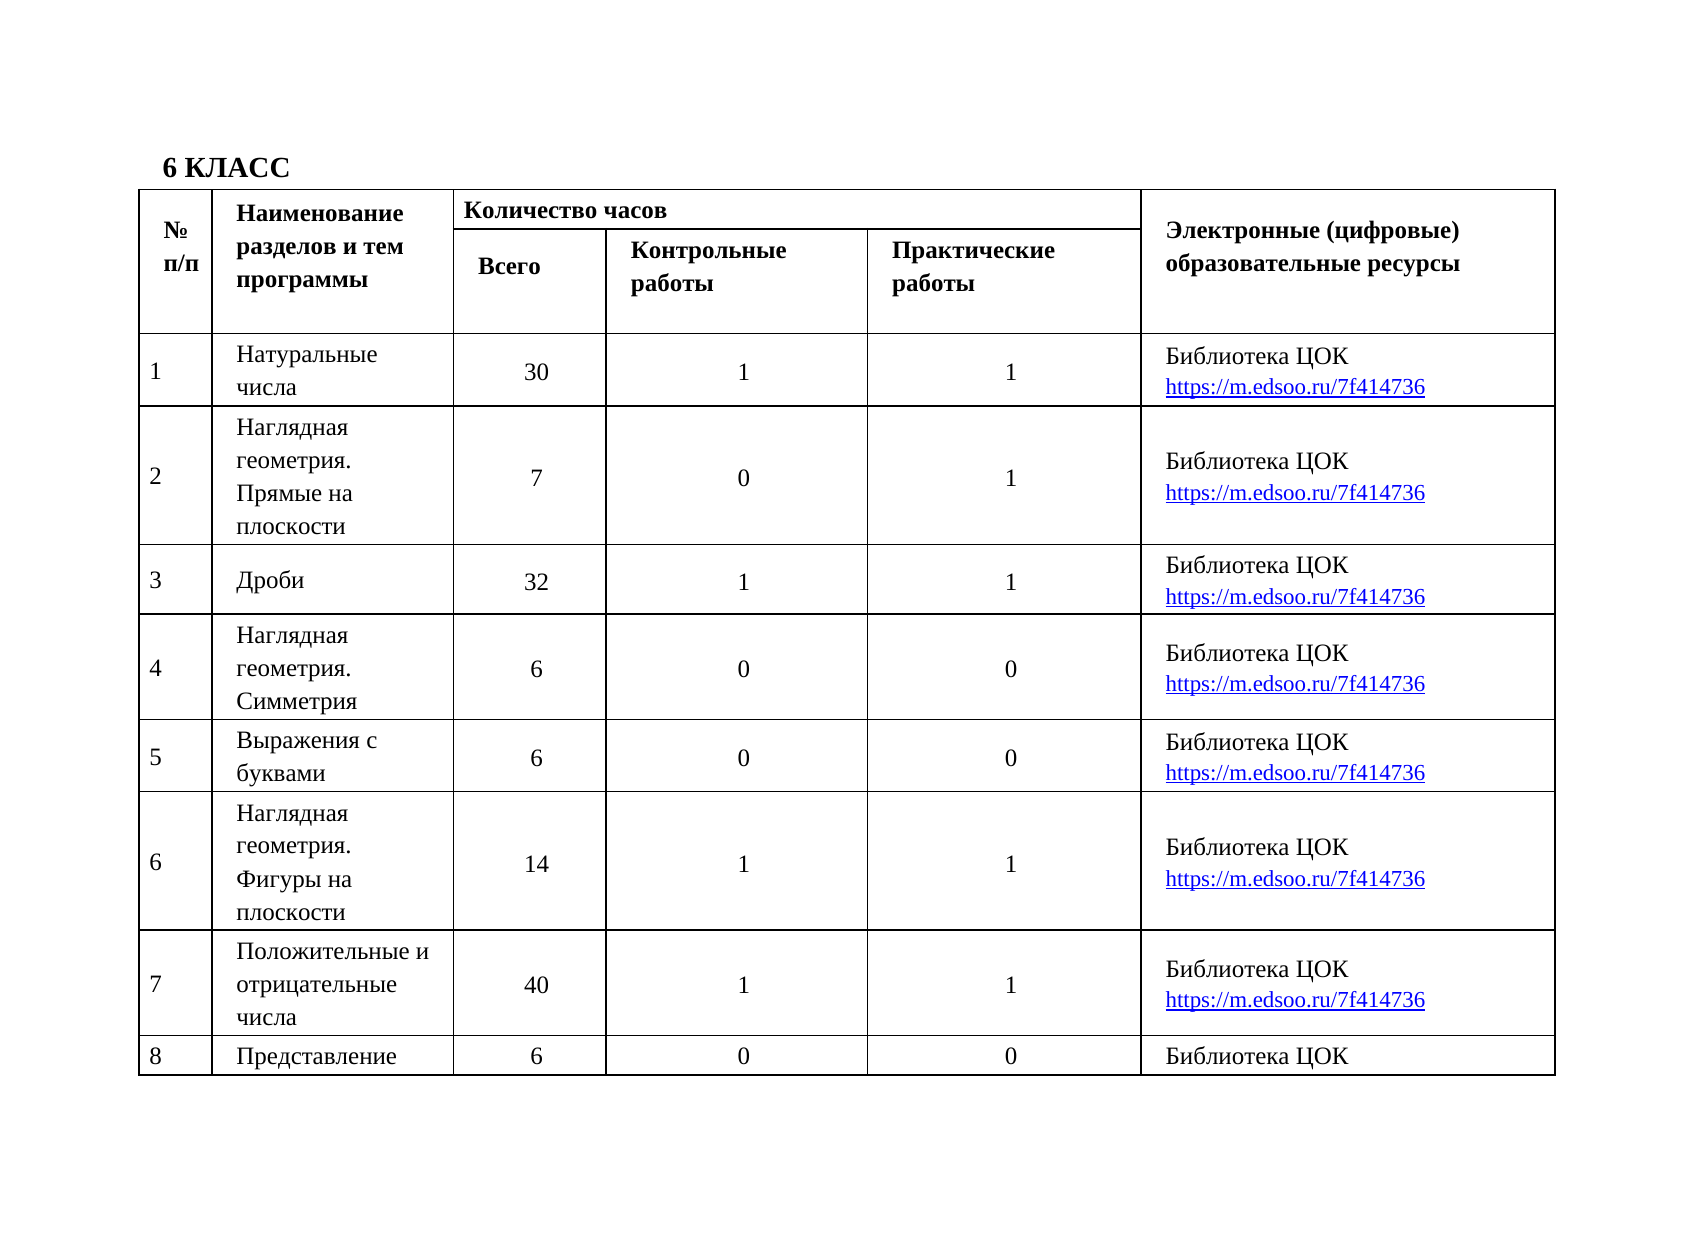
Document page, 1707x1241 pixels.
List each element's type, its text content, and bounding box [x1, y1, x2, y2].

table_cell 7 [140, 931, 211, 1035]
table_cell 0 [607, 1036, 867, 1074]
table_cell Библиотека ЦОК https://m.edsoo.ru/7f414736 [1142, 720, 1554, 791]
table_cell 0 [868, 720, 1140, 791]
table_cell Наглядная геометрия. Симметрия [213, 615, 453, 718]
table_cell 1 [868, 545, 1140, 613]
table_cell 1 [868, 334, 1140, 405]
table_cell 1 [140, 334, 211, 405]
table_cell 0 [607, 407, 867, 543]
table_cell 0 [607, 615, 867, 718]
table_cell 14 [454, 792, 605, 929]
table_cell Наглядная геометрия. Прямые на плоскости [213, 407, 453, 543]
table_cell Библиотека ЦОК https://m.edsoo.ru/7f414736 [1142, 545, 1554, 613]
table_cell 1 [607, 792, 867, 929]
table_cell 1 [868, 792, 1140, 929]
table_cell Выражения с буквами [213, 720, 453, 791]
table_cell 0 [607, 720, 867, 791]
table_cell 6 [454, 1036, 605, 1074]
table_cell Всего [454, 230, 605, 333]
table_cell 2 [140, 407, 211, 543]
table_cell 6 [454, 615, 605, 718]
text 6 КЛАСС [162, 150, 1557, 183]
table_cell 5 [140, 720, 211, 791]
table_cell 4 [140, 615, 211, 718]
table_cell 6 [140, 792, 211, 929]
table_cell Наглядная геометрия. Фигуры на плоскости [213, 792, 453, 929]
table_cell 1 [607, 931, 867, 1035]
table_cell Положительные и отрицательные числа [213, 931, 453, 1035]
table_cell Дроби [213, 545, 453, 613]
table_cell 30 [454, 334, 605, 405]
table_header № п/п [140, 190, 211, 333]
table_cell 0 [868, 1036, 1140, 1074]
table_cell 1 [868, 931, 1140, 1035]
table_cell 3 [140, 545, 211, 613]
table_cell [1142, 931, 1554, 1035]
table_cell 1 [607, 545, 867, 613]
table_cell 0 [868, 615, 1140, 718]
table_cell 40 [454, 931, 605, 1035]
table_cell Библиотека ЦОК https://m.edsoo.ru/7f414736 [1142, 615, 1554, 718]
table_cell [1142, 792, 1554, 929]
table_cell Библиотека ЦОК https://m.edsoo.ru/7f414736 [1142, 407, 1554, 543]
table_cell 6 [454, 720, 605, 791]
table_header Электронные (цифровые) образовательные ресурсы [1142, 190, 1554, 333]
table_cell Библиотека ЦОК https://m.edsoo.ru/7f414736 [1142, 334, 1554, 405]
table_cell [213, 1036, 453, 1074]
table_cell 32 [454, 545, 605, 613]
table_cell Практические работы [868, 230, 1140, 333]
table_cell 1 [607, 334, 867, 405]
table_header Количество часов [454, 190, 1140, 228]
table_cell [1142, 1036, 1554, 1074]
table_cell 1 [868, 407, 1140, 543]
table_cell Контрольные работы [607, 230, 867, 333]
table_cell Натуральные числа [213, 334, 453, 405]
table_cell 7 [454, 407, 605, 543]
table_header Наименование разделов и тем программы [213, 190, 453, 333]
table_cell 8 [140, 1036, 211, 1074]
